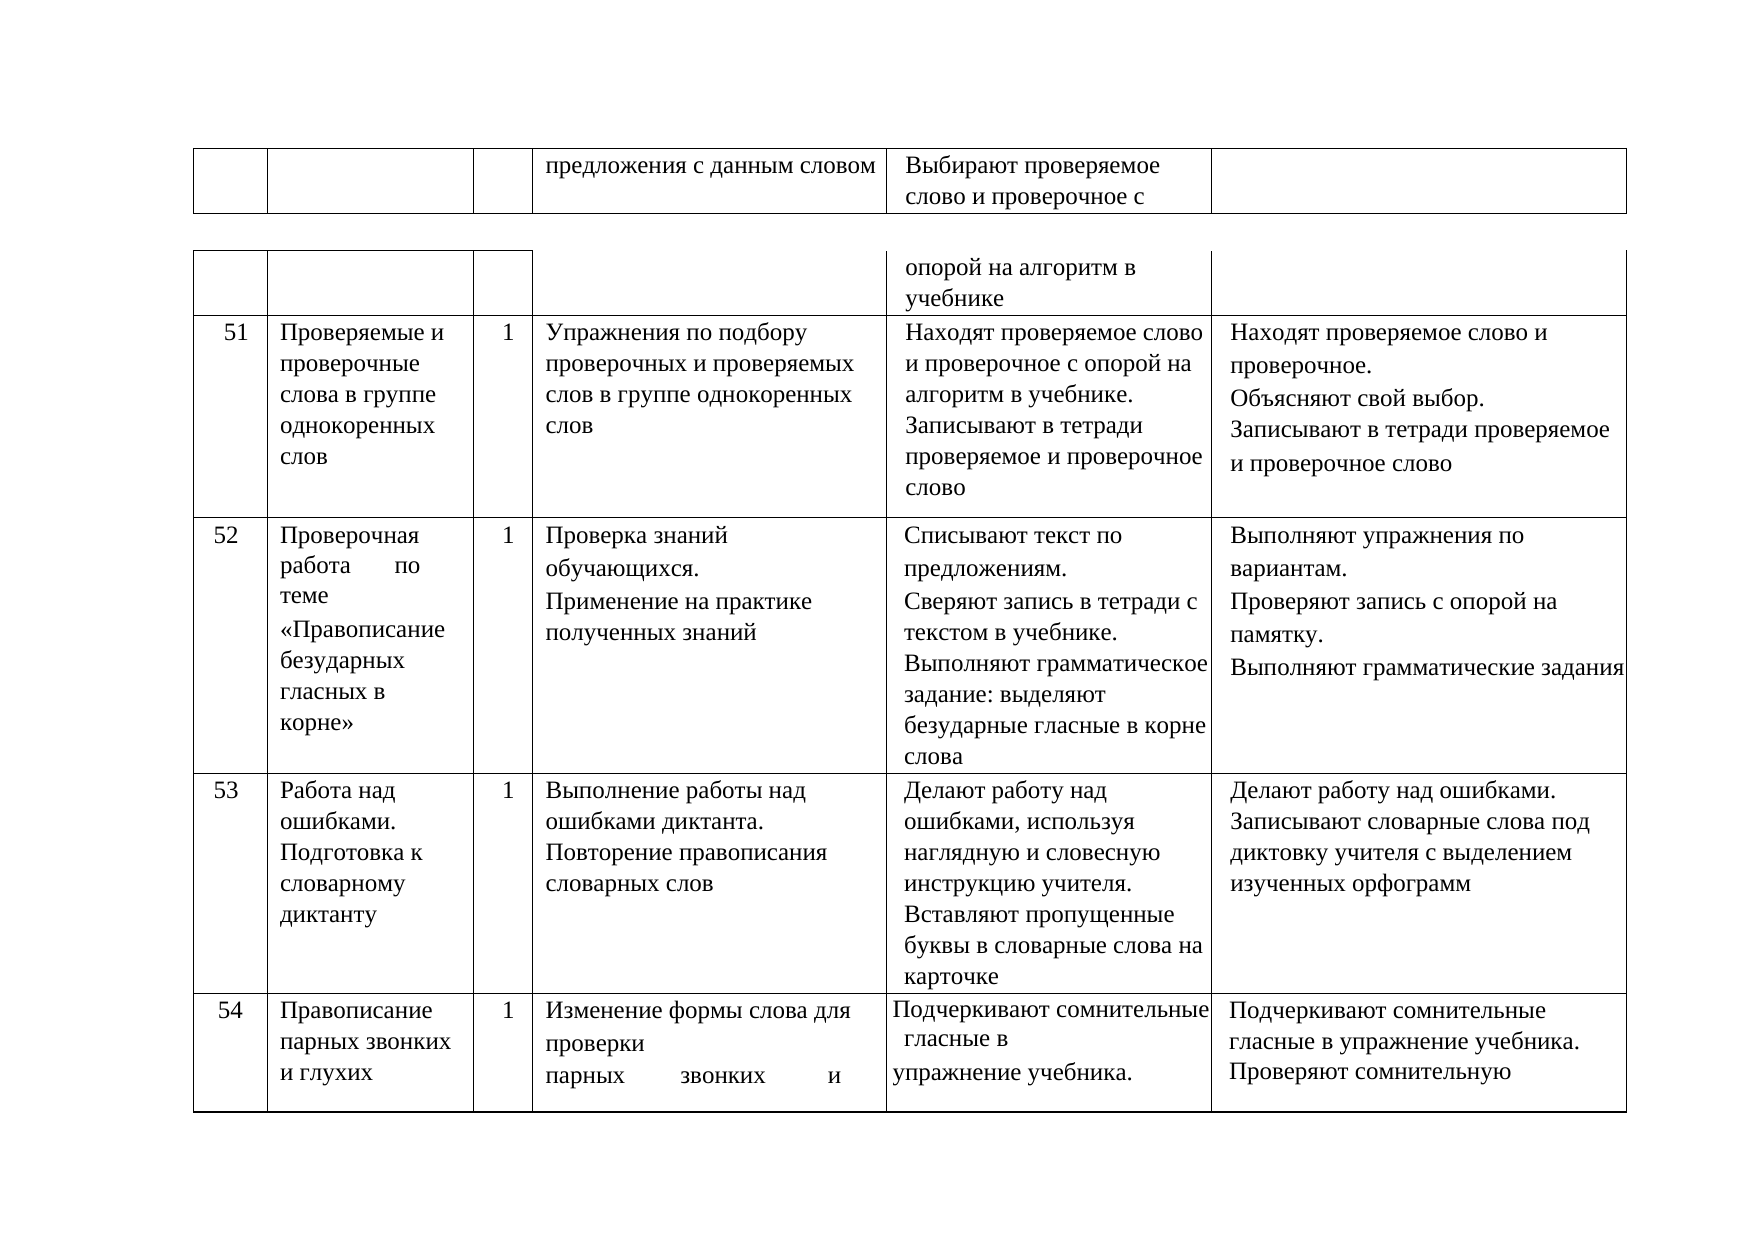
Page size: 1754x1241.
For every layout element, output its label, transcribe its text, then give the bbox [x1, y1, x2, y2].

table_cell Проверочная работа по теме «Правописание безударных гласных в корне» [268, 518, 473, 772]
table_cell 1 [474, 316, 532, 517]
table_cell Упражнения по подбору проверочных и проверяемых слов в группе однокоренных слов [533, 316, 886, 517]
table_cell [1212, 994, 1626, 1111]
table_cell Находят проверяемое слово и проверочное. Объясняют свой выбор. Записывают в тетради проверяемое и проверочное слово [1212, 316, 1626, 517]
table_cell Проверяемые и проверочные слова в группе однокоренных слов [268, 316, 473, 517]
table_cell 53 [194, 774, 267, 992]
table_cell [533, 994, 886, 1111]
table_header [1212, 250, 1626, 315]
table_header [474, 251, 532, 315]
table_cell 52 [194, 518, 267, 772]
table_cell 1 [474, 518, 532, 772]
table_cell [887, 149, 1211, 213]
table_cell Находят проверяемое слово и проверочное с опорой на алгоритм в учебнике. Записывают в тетради проверяемое и проверочное слово [887, 316, 1211, 517]
table_cell 50 [194, 149, 267, 213]
table_header опорой на алгоритм в учебнике [886, 250, 1212, 315]
table_cell Списывают текст по предложениям. Сверяют запись в тетради с текстом в учебнике. Выполняют грамматическое задание: выделяют безударные гласные в корне слова [887, 518, 1211, 772]
table_cell 51 [194, 316, 267, 517]
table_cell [887, 994, 1211, 1111]
table_cell 1 [474, 774, 532, 992]
table_cell Проверка знаний обучающихся. Применение на практике полученных знаний [533, 518, 886, 772]
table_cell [268, 149, 473, 213]
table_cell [268, 994, 473, 1111]
table_header [268, 251, 473, 315]
table_header [533, 250, 886, 315]
table_cell Выполнение работы над ошибками диктанта. Повторение правописания словарных слов [533, 774, 886, 992]
table_header [194, 251, 267, 315]
table_cell 1 [474, 994, 532, 1111]
table_cell 54 [194, 994, 267, 1111]
table_cell 1 [474, 149, 532, 213]
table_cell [1212, 149, 1626, 213]
table_cell Работа над ошибками. Подготовка к словарному диктанту [268, 774, 473, 992]
table_cell Делают работу над ошибками, используя наглядную и словесную инструкцию учителя. Вставляют пропущенные буквы в словарные слова на карточке [887, 774, 1211, 992]
table_cell Выполняют упражнения по вариантам. Проверяют запись с опорой на памятку. Выполняют грамматические задания [1212, 518, 1626, 772]
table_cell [533, 149, 886, 213]
table_cell Делают работу над ошибками. Записывают словарные слова под диктовку учителя с выделением изученных орфограмм [1212, 774, 1626, 992]
